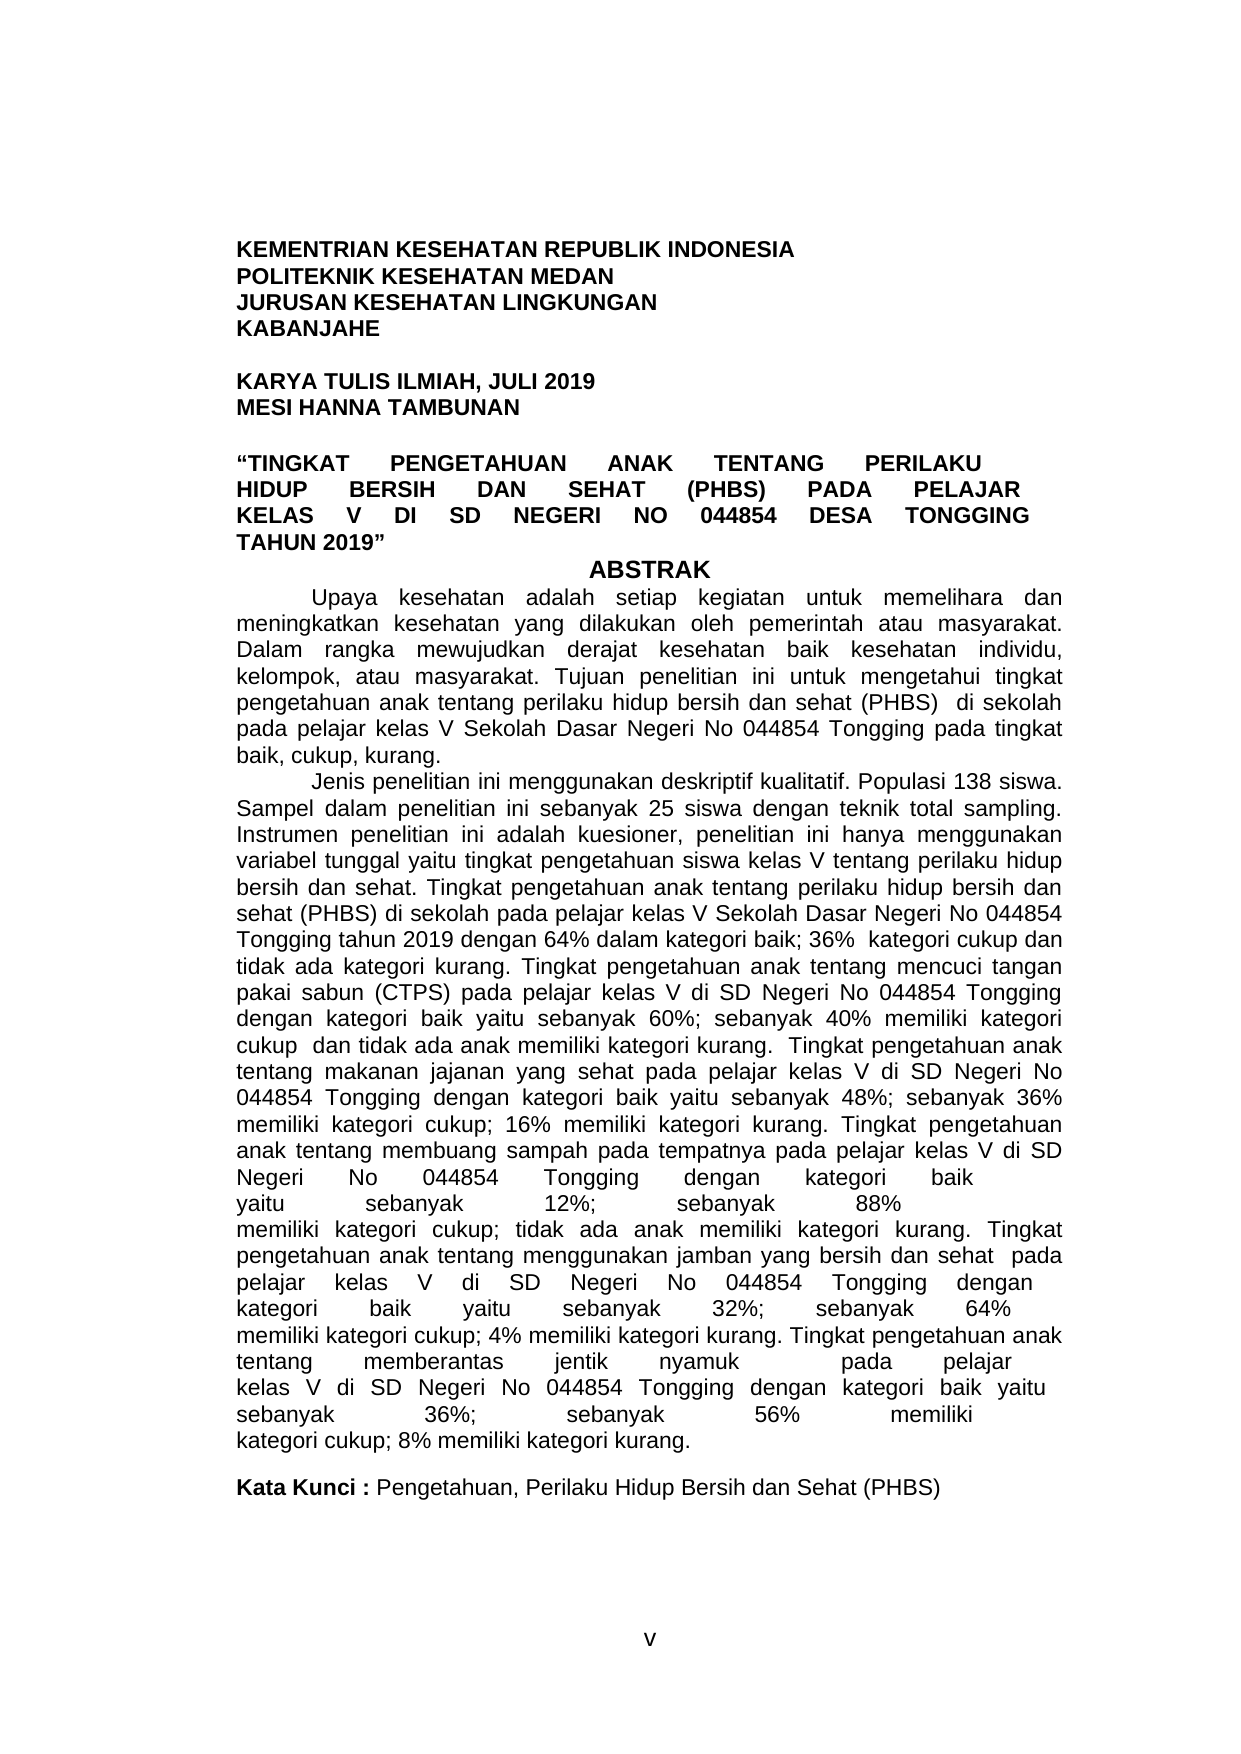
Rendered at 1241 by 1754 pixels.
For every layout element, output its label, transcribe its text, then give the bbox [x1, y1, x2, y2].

text Kata Kunci : Pengetahuan, Perilaku Hidup Bersih dan Sehat (PHBS) [236, 1474, 1063, 1501]
text KEMENTRIAN KESEHATAN REPUBLIK INDONESIA [236, 236, 1063, 263]
text Jenis penelitian ini menggunakan deskriptif kualitatif. Populasi 138 siswa. Sampel dalam penelitian ini sebanyak 25 siswa dengan teknik total sampling. Instrumen penelitian ini adalah kuesioner, penelitian ini hanya menggunakan variabel tunggal yaitu tingkat pengetahuan siswa kelas V tentang perilaku hidup bersih dan sehat. Tingkat pengetahuan anak tentang perilaku hidup bersih dan sehat (PHBS) di sekolah pada pelajar kelas V Sekolah Dasar Negeri No 044854 Tongging tahun 2019 dengan 64% dalam kategori baik; 36% kategori cukup dan tidak ada kategori kurang. Tingkat pengetahuan anak tentang mencuci tangan pakai sabun (CTPS) pada pelajar kelas V di SD Negeri No 044854 Tongging dengan kategori baik yaitu sebanyak 60%; sebanyak 40% memiliki kategori cukup dan tidak ada anak memiliki kategori kurang. Tingkat pengetahuan anak tentang makanan jajanan yang sehat pada pelajar kelas V di SD Negeri No 044854 Tongging dengan kategori baik yaitu sebanyak 48%; sebanyak 36% memiliki kategori cukup; 16% memiliki kategori kurang. Tingkat pengetahuan anak tentang membuang sampah pada tempatnya pada pelajar kelas V di SD Negeri No 044854 Tongging dengan kategori baik yaitu sebanyak 12%; sebanyak 88% memiliki kategori cukup; tidak ada anak memiliki kategori kurang. Tingkat pengetahuan anak tentang menggunakan jamban yang bersih dan sehat pada pelajar kelas V di SD Negeri No 044854 Tongging dengan kategori baik yaitu sebanyak 32%; sebanyak 64% memiliki kategori cukup; 4% memiliki kategori kurang. Tingkat pengetahuan anak tentang memberantas jentik nyamuk pada pelajar kelas V di SD Negeri No 044854 Tongging dengan kategori baik yaitu sebanyak 36%; sebanyak 56% memiliki kategori cukup; 8% memiliki kategori kurang. [236, 768, 1063, 1453]
text “TINGKAT PENGETAHUAN ANAK TENTANG PERILAKU HIDUP BERSIH DAN SEHAT (PHBS) PADA PELAJAR KELAS V DI SD NEGERI NO 044854 DESA TONGGING TAHUN 2019” [236, 449, 1063, 555]
text KARYA TULIS ILMIAH, JULI 2019 [236, 368, 1063, 394]
text ABSTRAK [236, 555, 1063, 584]
text POLITEKNIK KESEHATAN MEDAN [236, 263, 1063, 289]
text KABANJAHE [236, 315, 1063, 342]
text Upaya kesehatan adalah setiap kegiatan untuk memelihara dan meningkatkan kesehatan yang dilakukan oleh pemerintah atau masyarakat. Dalam rangka mewujudkan derajat kesehatan baik kesehatan individu, kelompok, atau masyarakat. Tujuan penelitian ini untuk mengetahui tingkat pengetahuan anak tentang perilaku hidup bersih dan sehat (PHBS) di sekolah pada pelajar kelas V Sekolah Dasar Negeri No 044854 Tongging pada tingkat baik, cukup, kurang. [236, 584, 1063, 768]
text JURUSAN KESEHATAN LINGKUNGAN [236, 289, 1063, 315]
text MESI HANNA TAMBUNAN [236, 394, 1063, 421]
